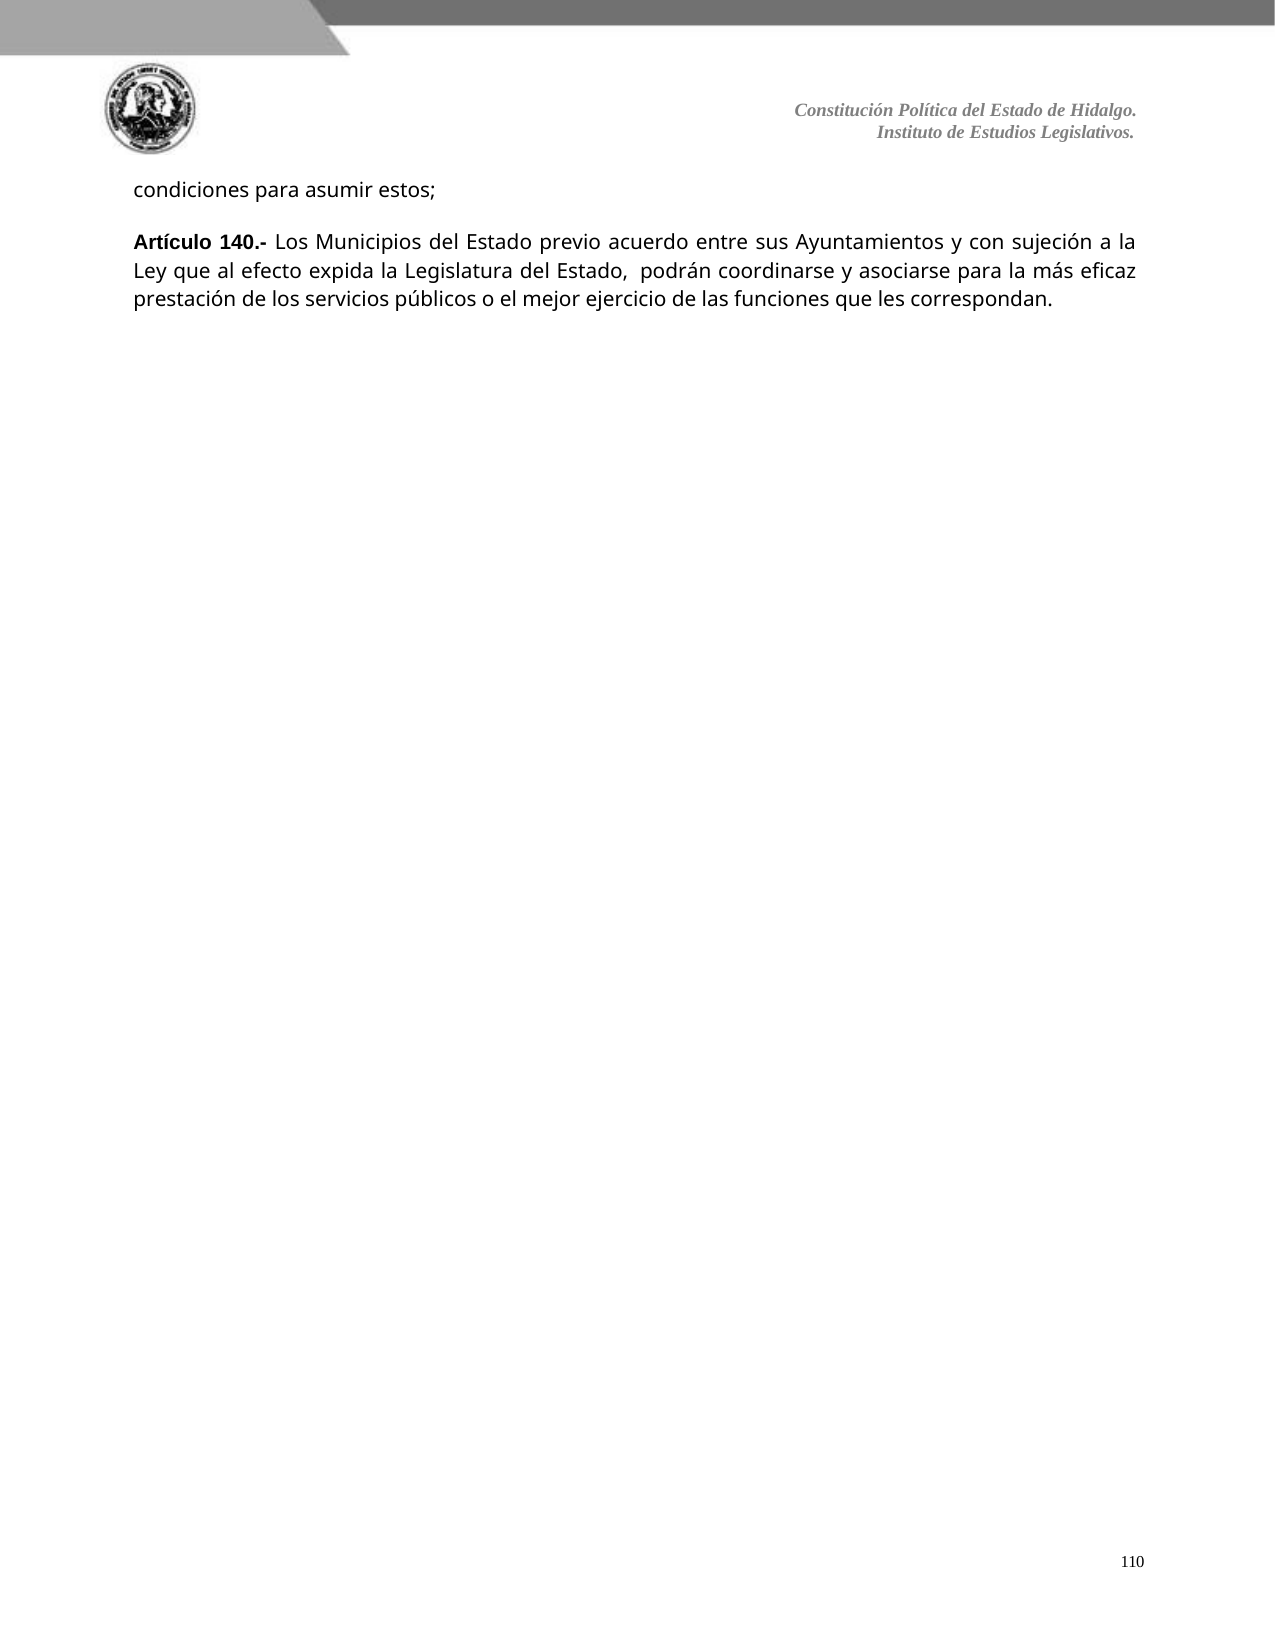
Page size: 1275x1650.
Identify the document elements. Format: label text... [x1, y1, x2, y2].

picture [0, 0, 1275, 155]
text Artículo 140.- Los Municipios del Estado previo acuerdo entre sus Ayuntamientos y con sujeción a la Ley que al efecto expida la Legislatura del Estado, podrán coordinarse y asociarse para la más eficaz prestación de los servicios públicos o el mejor ejercicio de las funciones que les correspondan. [133, 227, 1136, 313]
